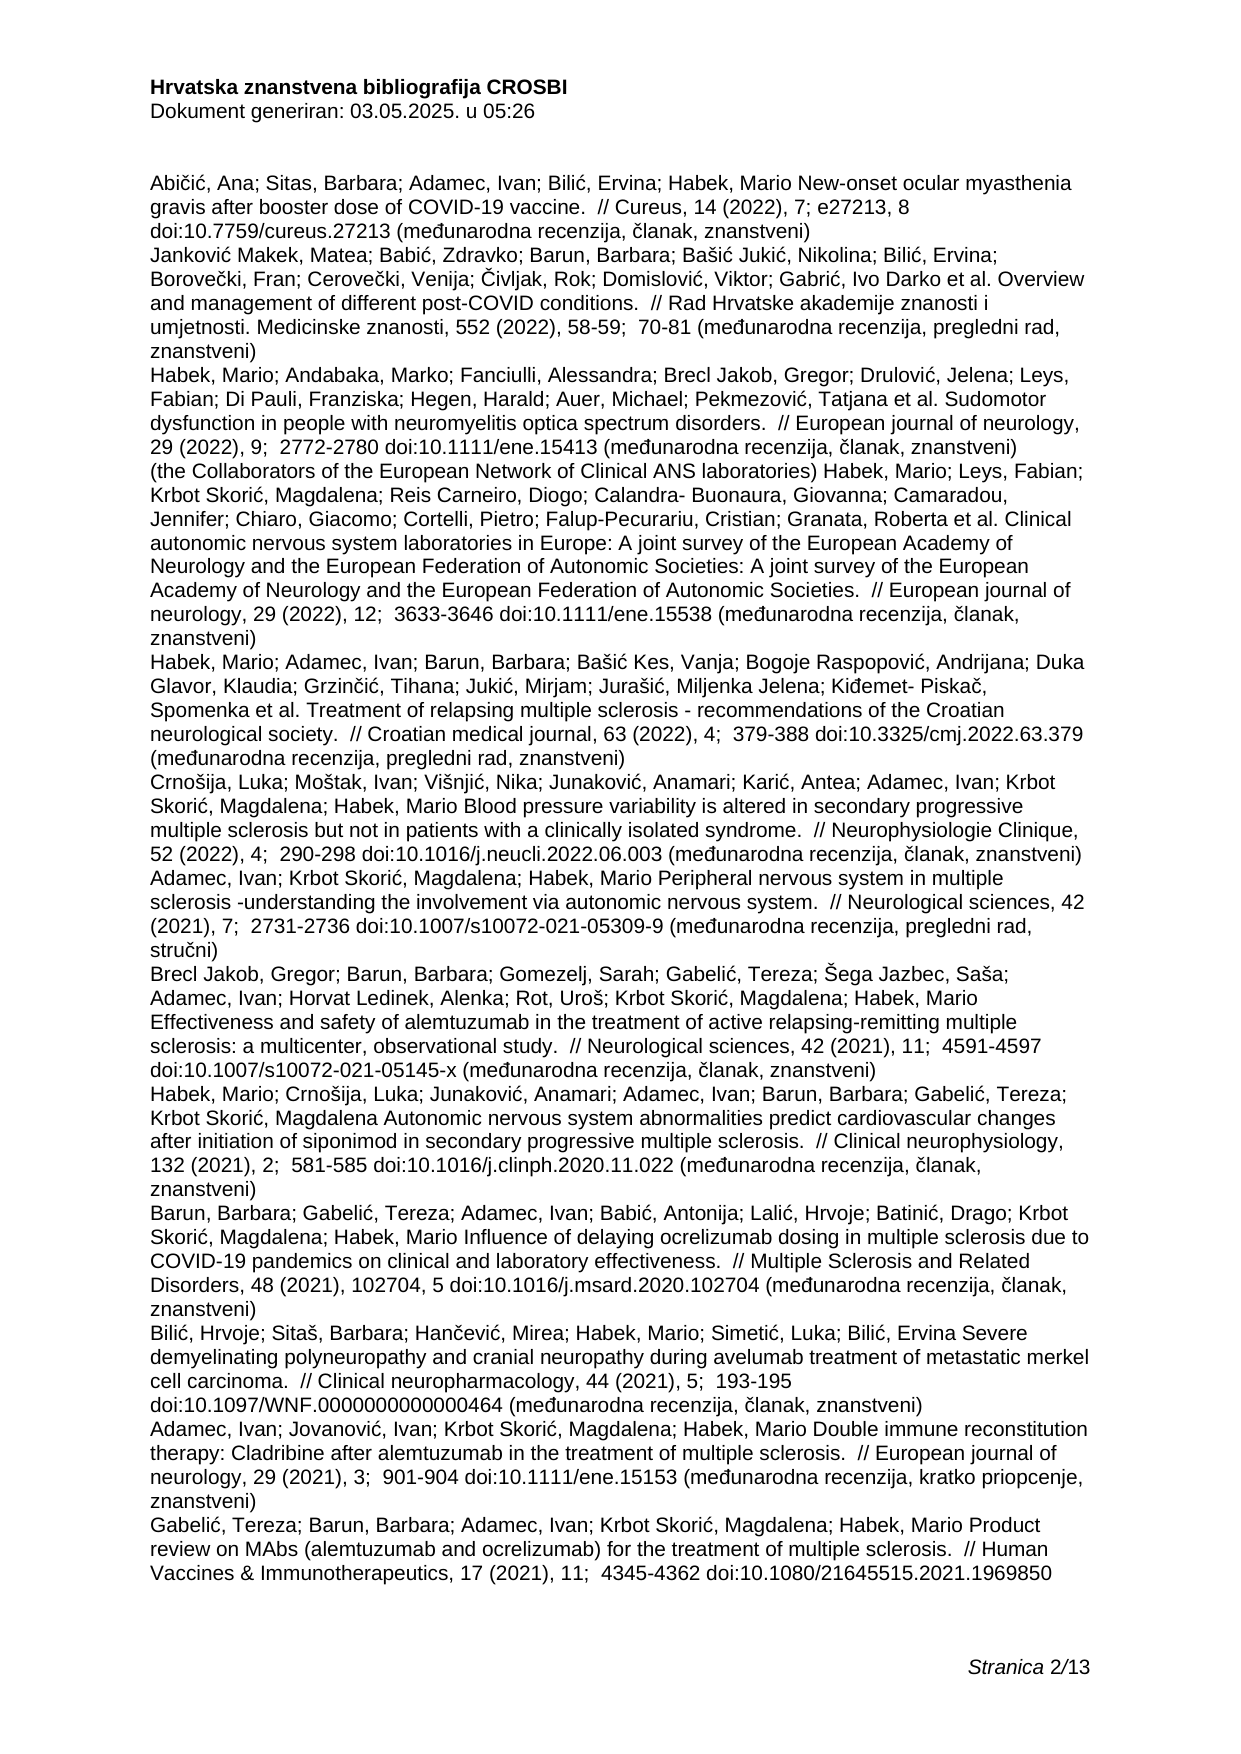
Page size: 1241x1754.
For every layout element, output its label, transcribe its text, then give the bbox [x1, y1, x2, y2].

text Habek, Mario; Adamec, Ivan; Barun, Barbara; Bašić Kes, Vanja; Bogoje Raspopović, Andrijana; Duka Glavor, Klaudia; Grzinčić, Tihana; Jukić, Mirjam; Jurašić, Miljenka Jelena; Kiđemet- Piskač, Spomenka et al. [150, 650, 1090, 770]
text Habek, Mario; Crnošija, Luka; Junaković, Anamari; Adamec, Ivan; Barun, Barbara; Gabelić, Tereza; Krbot Skorić, Magdalena [150, 1081, 1090, 1201]
text Crnošija, Luka; Moštak, Ivan; Višnjić, Nika; Junaković, Anamari; Karić, Antea; Adamec, Ivan; Krbot Skorić, Magdalena; Habek, Mario [150, 770, 1090, 866]
text Adamec, Ivan; Jovanović, Ivan; Krbot Skorić, Magdalena; Habek, Mario [150, 1417, 1090, 1513]
text Abičić, Ana; Sitas, Barbara; Adamec, Ivan; Bilić, Ervina; Habek, Mario [150, 171, 1090, 243]
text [150, 1513, 1090, 1584]
text Brecl Jakob, Gregor; Barun, Barbara; Gomezelj, Sarah; Gabelić, Tereza; Šega Jazbec, Saša; Adamec, Ivan; Horvat Ledinek, Alenka; Rot, Uroš; Krbot Skorić, Magdalena; Habek, Mario [150, 962, 1090, 1081]
text Habek, Mario; Andabaka, Marko; Fanciulli, Alessandra; Brecl Jakob, Gregor; Drulović, Jelena; Leys, Fabian; Di Pauli, Franziska; Hegen, Harald; Auer, Michael; Pekmezović, Tatjana et al. [150, 363, 1090, 458]
text Adamec, Ivan; Krbot Skorić, Magdalena; Habek, Mario [150, 866, 1090, 962]
text Bilić, Hrvoje; Sitaš, Barbara; Hančević, Mirea; Habek, Mario; Simetić, Luka; Bilić, Ervina [150, 1321, 1090, 1417]
text Janković Makek, Matea; Babić, Zdravko; Barun, Barbara; Bašić Jukić, Nikolina; Bilić, Ervina; Borovečki, Fran; Cerovečki, Venija; Čivljak, Rok; Domislović, Viktor; Gabrić, Ivo Darko et al. [150, 243, 1090, 363]
text Barun, Barbara; Gabelić, Tereza; Adamec, Ivan; Babić, Antonija; Lalić, Hrvoje; Batinić, Drago; Krbot Skorić, Magdalena; Habek, Mario [150, 1201, 1090, 1321]
text (the Collaborators of the European Network of Clinical ANS laboratories) Habek, Mario; Leys, Fabian; Krbot Skorić, Magdalena; Reis Carneiro, Diogo; Calandra‐ Buonaura, Giovanna; Camaradou, Jennifer; Chiaro, Giacomo; Cortelli, Pietro; Falup‐Pecurariu, Cristian; Granata, Roberta et al. [150, 458, 1090, 650]
